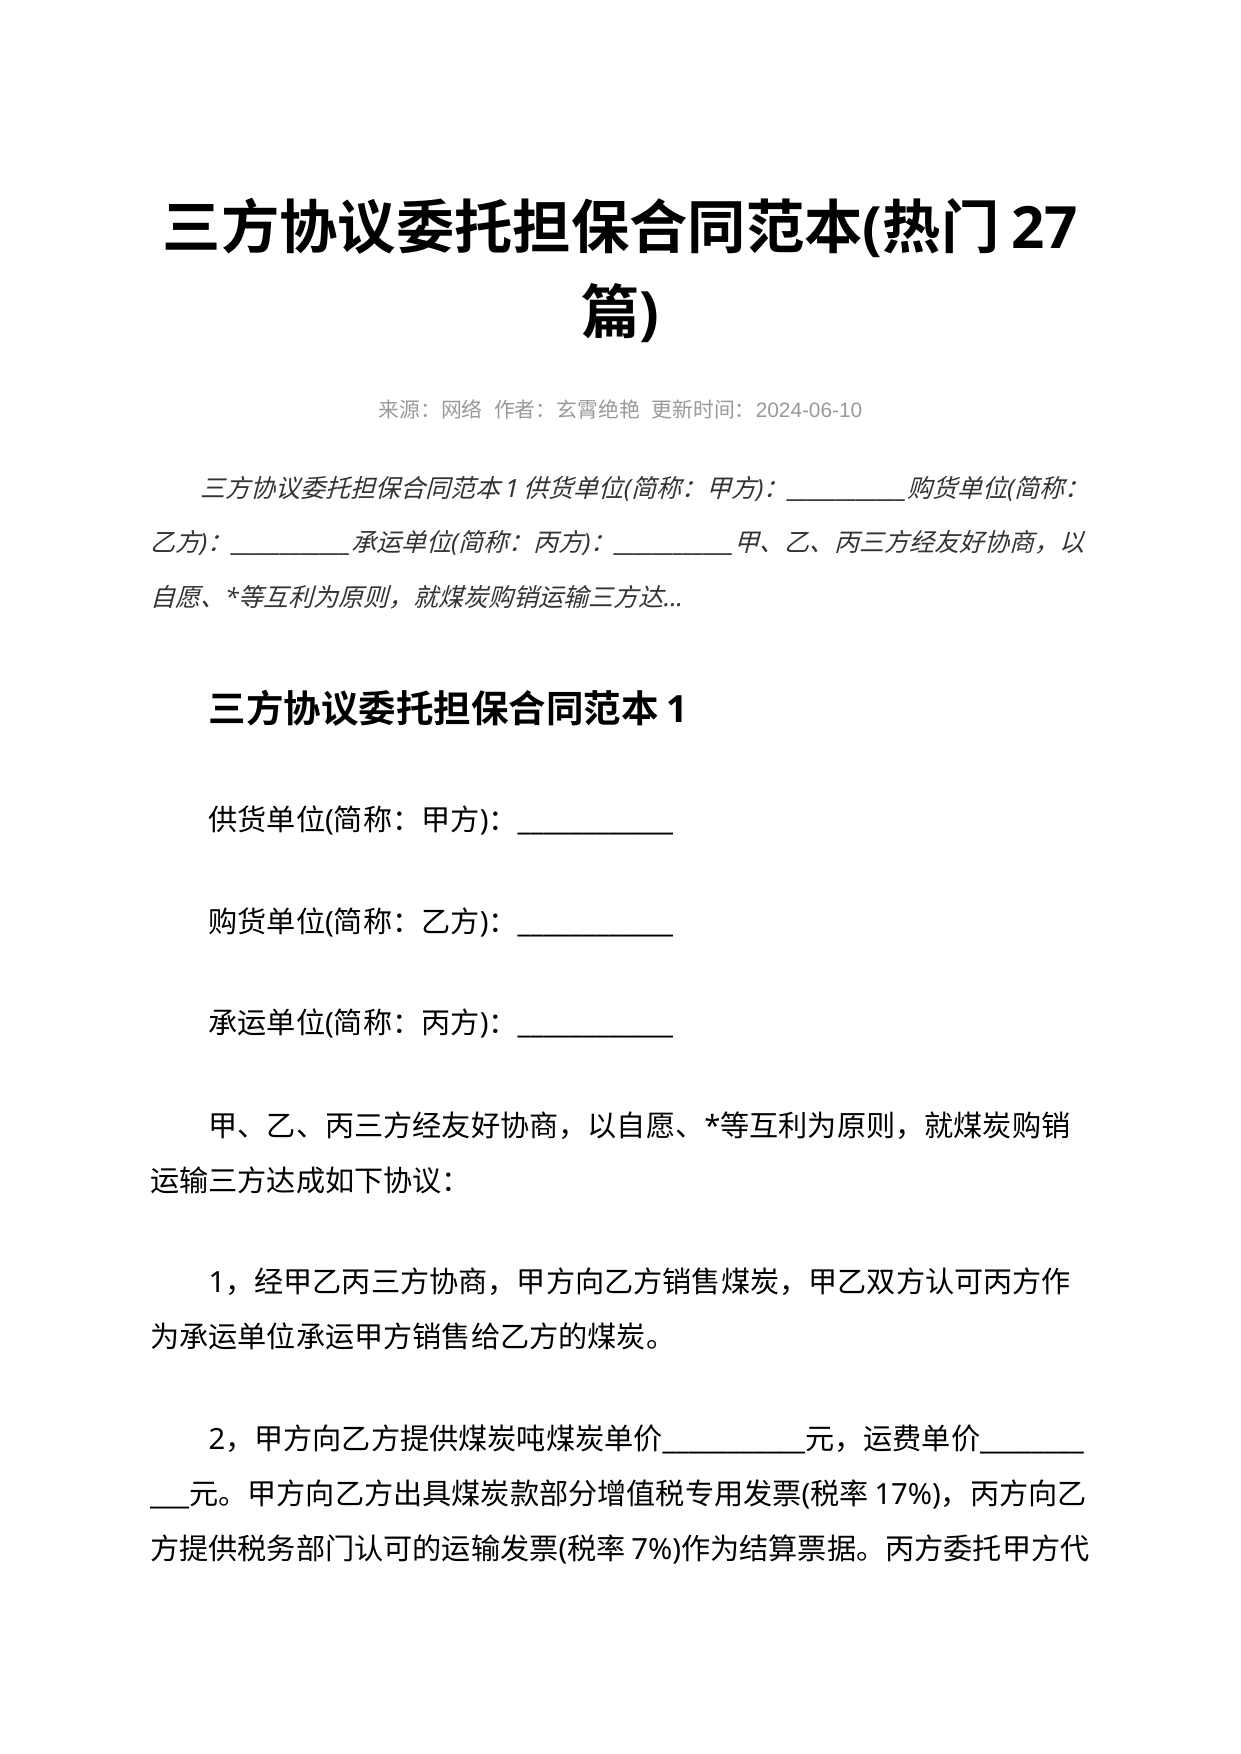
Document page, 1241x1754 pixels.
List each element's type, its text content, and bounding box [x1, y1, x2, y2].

text 承运单位(简称：丙方)：____________ [150, 1000, 1090, 1042]
subtitle 三方协议委托担保合同范本(热门27篇) [150, 181, 1090, 351]
text 来源：网络 作者：玄霄绝艳 更新时间：2024-06-10 [150, 398, 1090, 422]
text 1，经甲乙丙三方协商，甲方向乙方销售煤炭，甲乙双方认可丙方作为承运单位承运甲方销售给乙方的煤炭。 [150, 1259, 1090, 1356]
text 三方协议委托担保合同范本1 [150, 678, 1090, 733]
text 供货单位(简称：甲方)：____________ [150, 796, 1090, 838]
text 甲、乙、丙三方经友好协商，以自愿、*等互利为原则，就煤炭购销运输三方达成如下协议： [150, 1102, 1090, 1199]
text 三方协议委托担保合同范本1供货单位(简称：甲方)：____________购货单位(简称：乙方)：____________承运单位(简称：丙方)：____________甲、乙、丙三方经友好协商，以自愿、*等互利为原则，就煤炭购销运输三方达... [150, 468, 1090, 613]
text 购货单位(简称：乙方)：____________ [150, 898, 1090, 941]
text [150, 1416, 1090, 1568]
